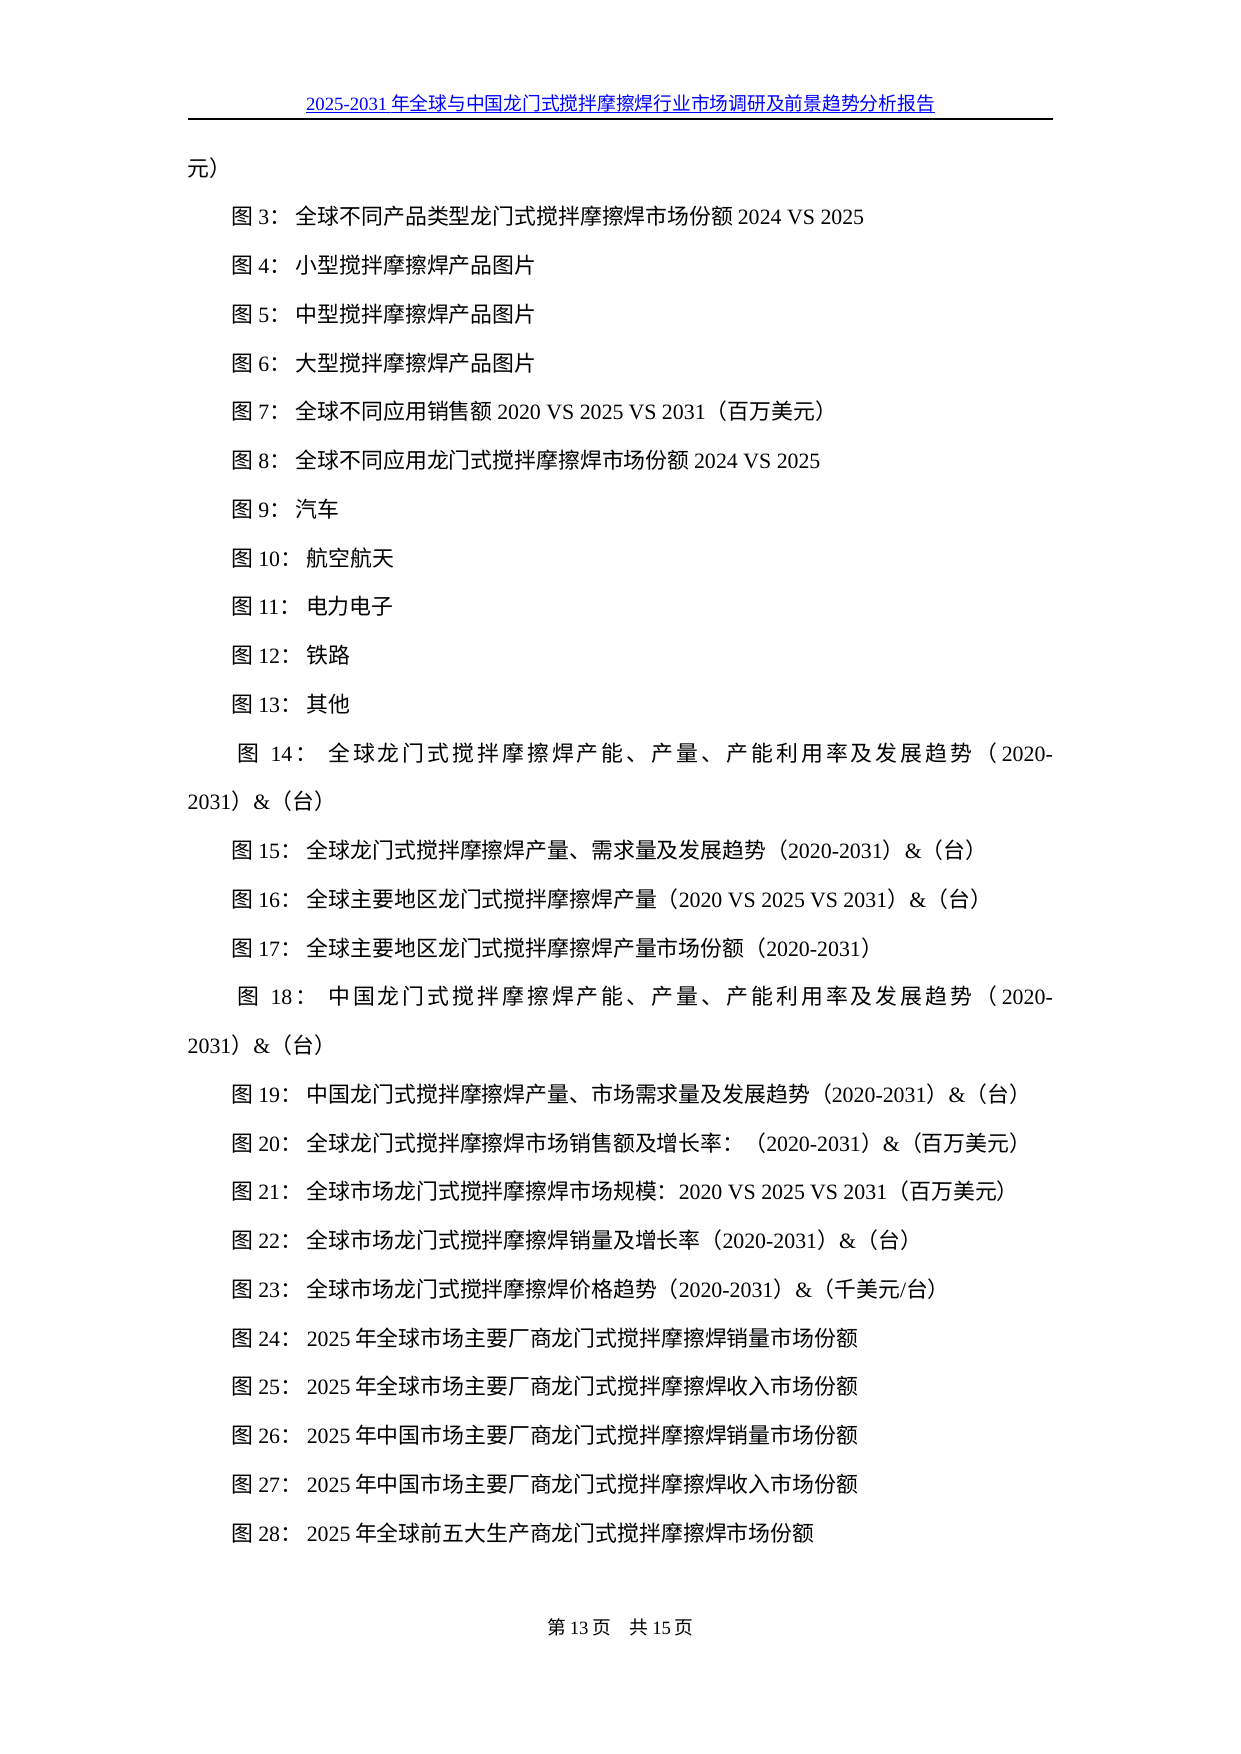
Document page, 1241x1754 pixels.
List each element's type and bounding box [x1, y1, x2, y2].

text [187, 150, 1053, 1548]
